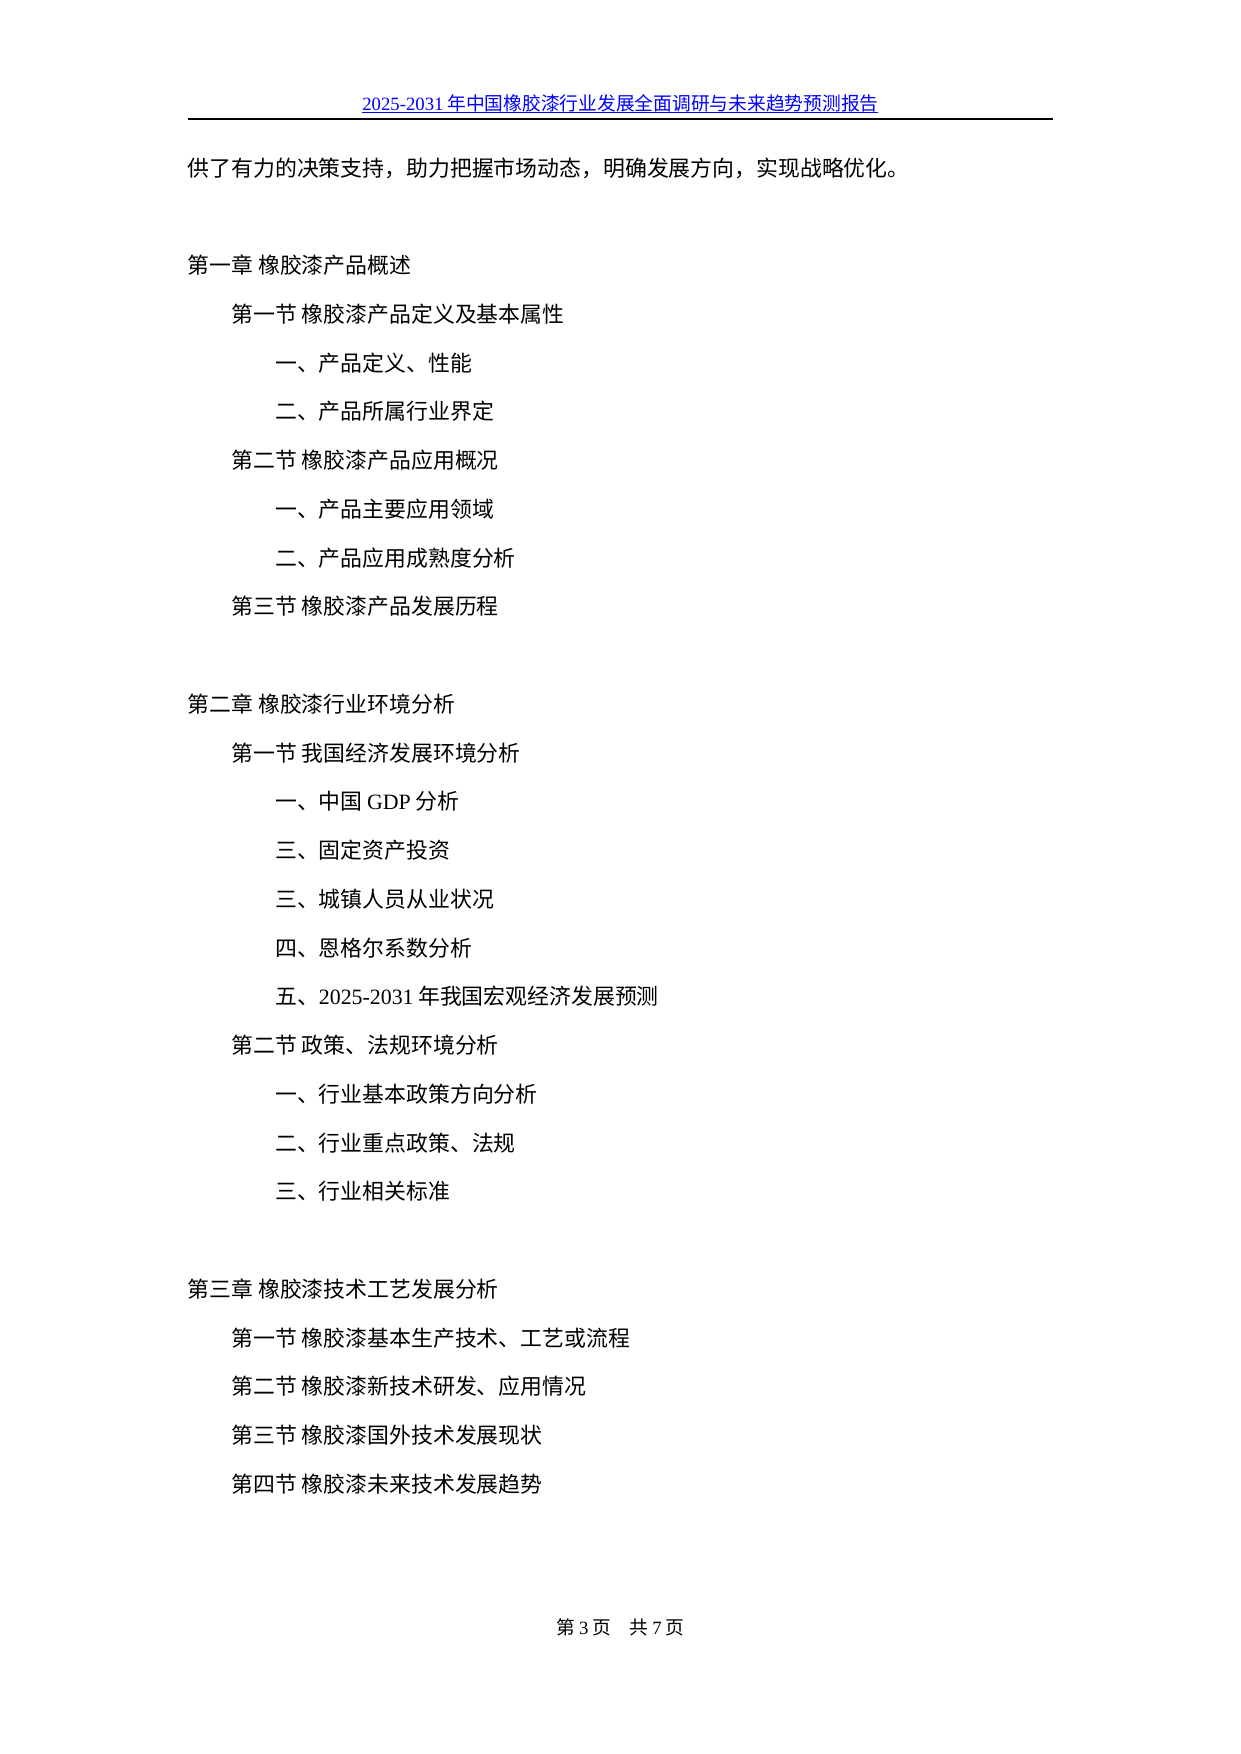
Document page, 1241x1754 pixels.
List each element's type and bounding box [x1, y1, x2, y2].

text [187, 150, 1053, 1499]
